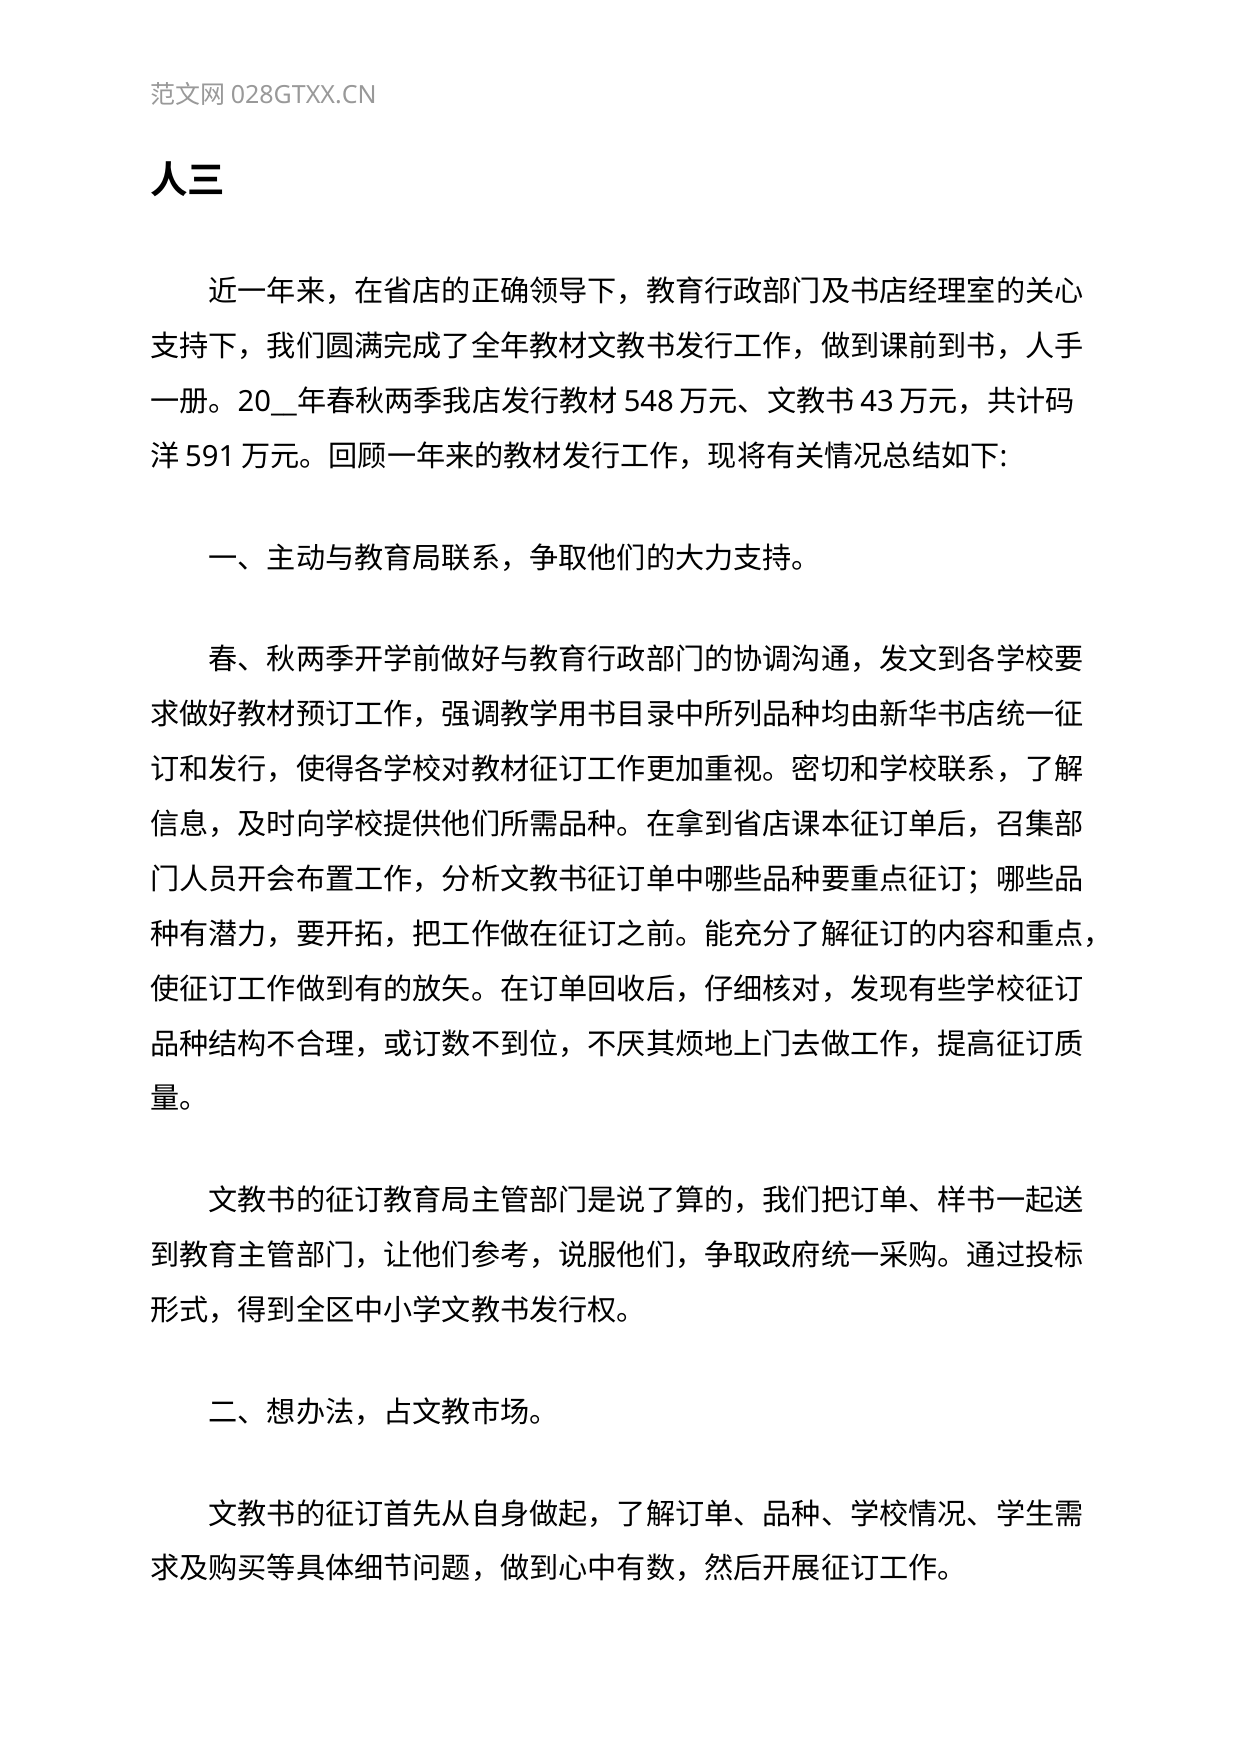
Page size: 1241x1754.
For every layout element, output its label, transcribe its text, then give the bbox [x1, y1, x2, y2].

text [150, 150, 1090, 204]
text 近一年来，在省店的正确领导下，教育行政部门及书店经理室的关心支持下，我们圆满完成了全年教材文教书发行工作，做到课前到书，人手一册。20__年春秋两季我店发行教材548万元、文教书43万元，共计码洋591万元。回顾一年来的教材发行工作，现将有关情况总结如下: [150, 267, 1090, 474]
text 二、想办法，占文教市场。 [150, 1388, 1090, 1431]
text 文教书的征订教育局主管部门是说了算的，我们把订单、样书一起送到教育主管部门，让他们参考，说服他们，争取政府统一采购。通过投标形式，得到全区中小学文教书发行权。 [150, 1177, 1090, 1329]
text 文教书的征订首先从自身做起，了解订单、品种、学校情况、学生需求及购买等具体细节问题，做到心中有数，然后开展征订工作。 [150, 1490, 1090, 1587]
text 一、主动与教育局联系，争取他们的大力支持。 [150, 534, 1090, 576]
text 春、秋两季开学前做好与教育行政部门的协调沟通，发文到各学校要求做好教材预订工作，强调教学用书目录中所列品种均由新华书店统一征订和发行，使得各学校对教材征订工作更加重视。密切和学校联系，了解信息，及时向学校提供他们所需品种。在拿到省店课本征订单后，召集部门人员开会布置工作，分析文教书征订单中哪些品种要重点征订；哪些品种有潜力，要开拓，把工作做在征订之前。能充分了解征订的内容和重点，使征订工作做到有的放矢。在订单回收后，仔细核对，发现有些学校征订品种结构不合理，或订数不到位，不厌其烦地上门去做工作，提高征订质量。 [150, 636, 1090, 1117]
